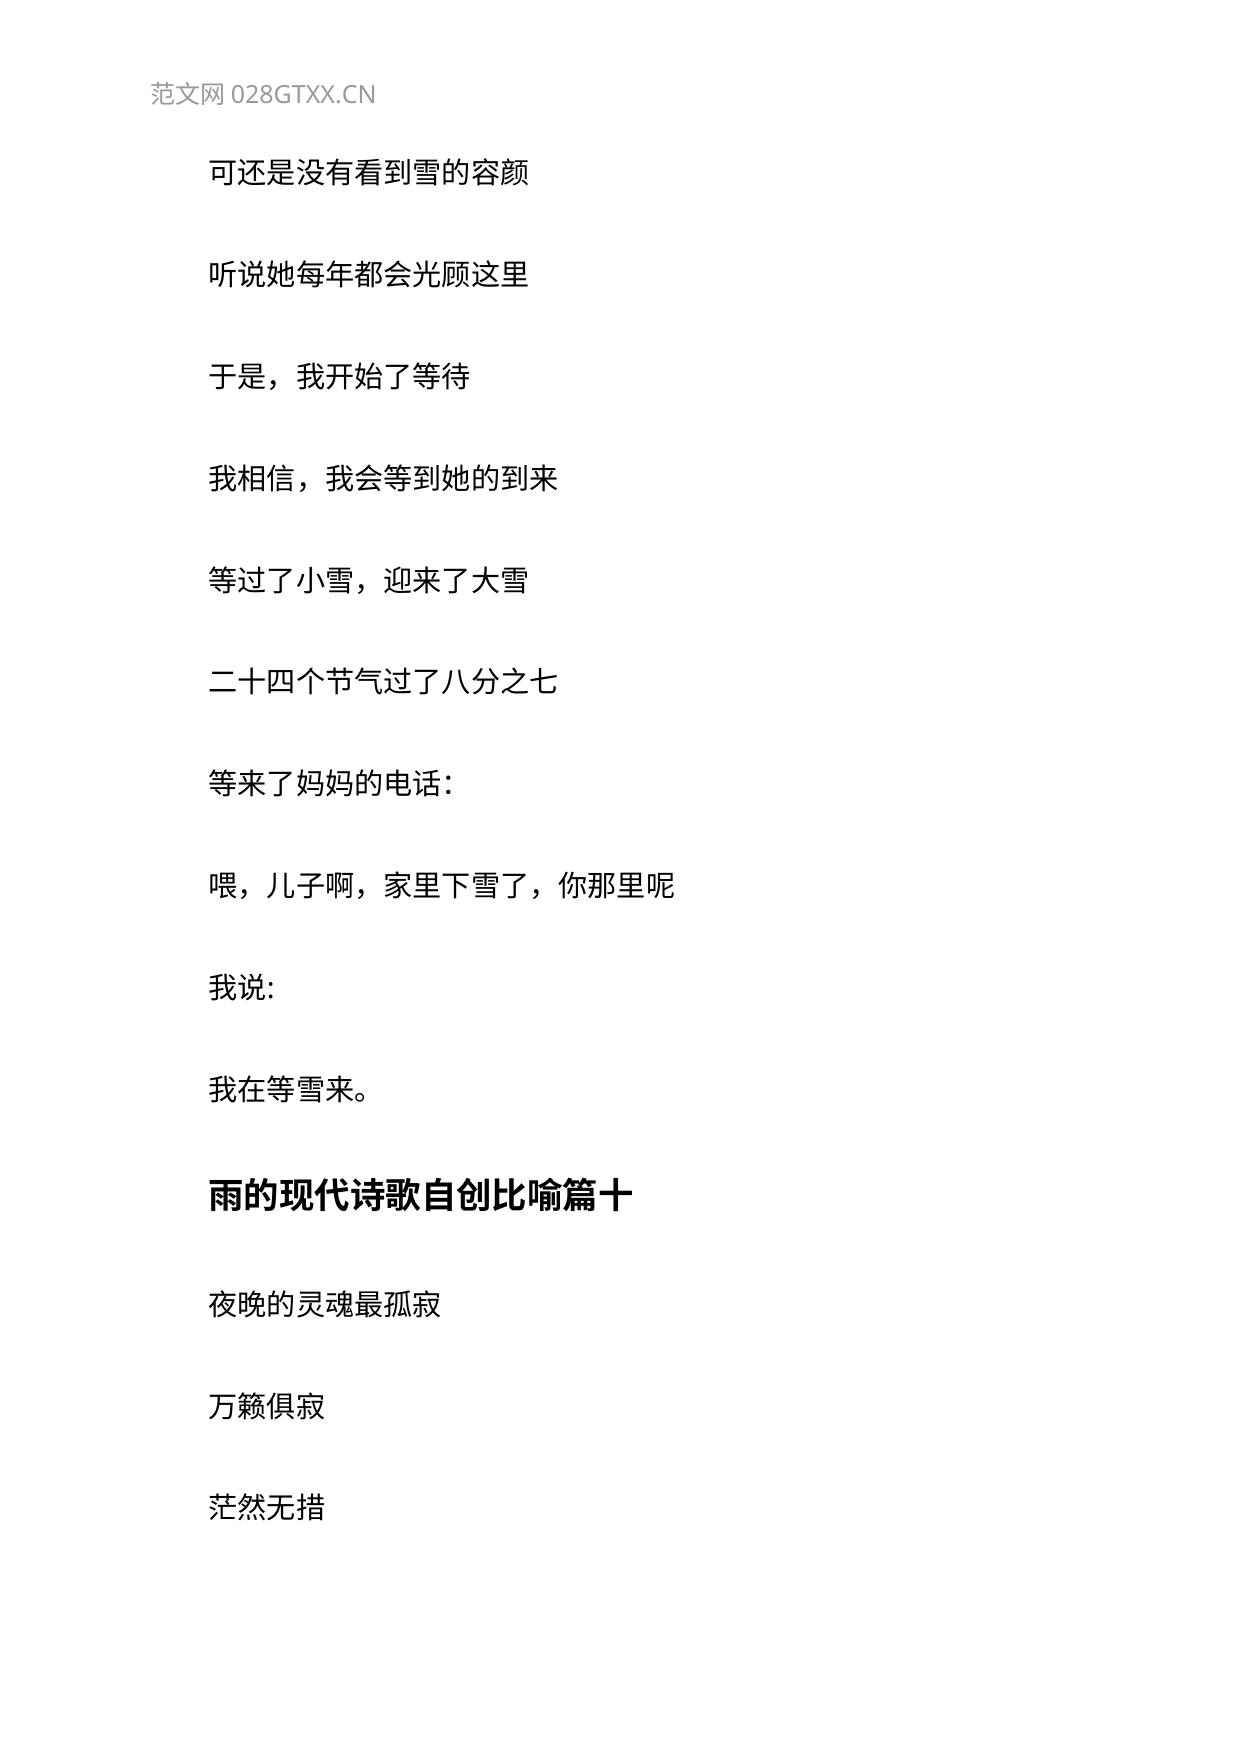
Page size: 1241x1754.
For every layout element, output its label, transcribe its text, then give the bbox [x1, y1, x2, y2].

text 我相信，我会等到她的到来 [150, 455, 1090, 498]
text 我说: [150, 964, 1090, 1007]
text 等过了小雪，迎来了大雪 [150, 557, 1090, 599]
text 雨的现代诗歌自创比喻篇十 [150, 1168, 1090, 1219]
text 我在等雪来。 [150, 1066, 1090, 1108]
text 茫然无措 [150, 1485, 1090, 1527]
text 于是，我开始了等待 [150, 353, 1090, 396]
text 夜晚的灵魂最孤寂 [150, 1281, 1090, 1324]
text 喂，儿子啊，家里下雪了，你那里呢 [150, 862, 1090, 905]
text 等来了妈妈的电话： [150, 761, 1090, 803]
text 二十四个节气过了八分之七 [150, 659, 1090, 701]
text 听说她每年都会光顾这里 [150, 252, 1090, 294]
text 可还是没有看到雪的容颜 [150, 150, 1090, 192]
text 万籁俱寂 [150, 1383, 1090, 1425]
